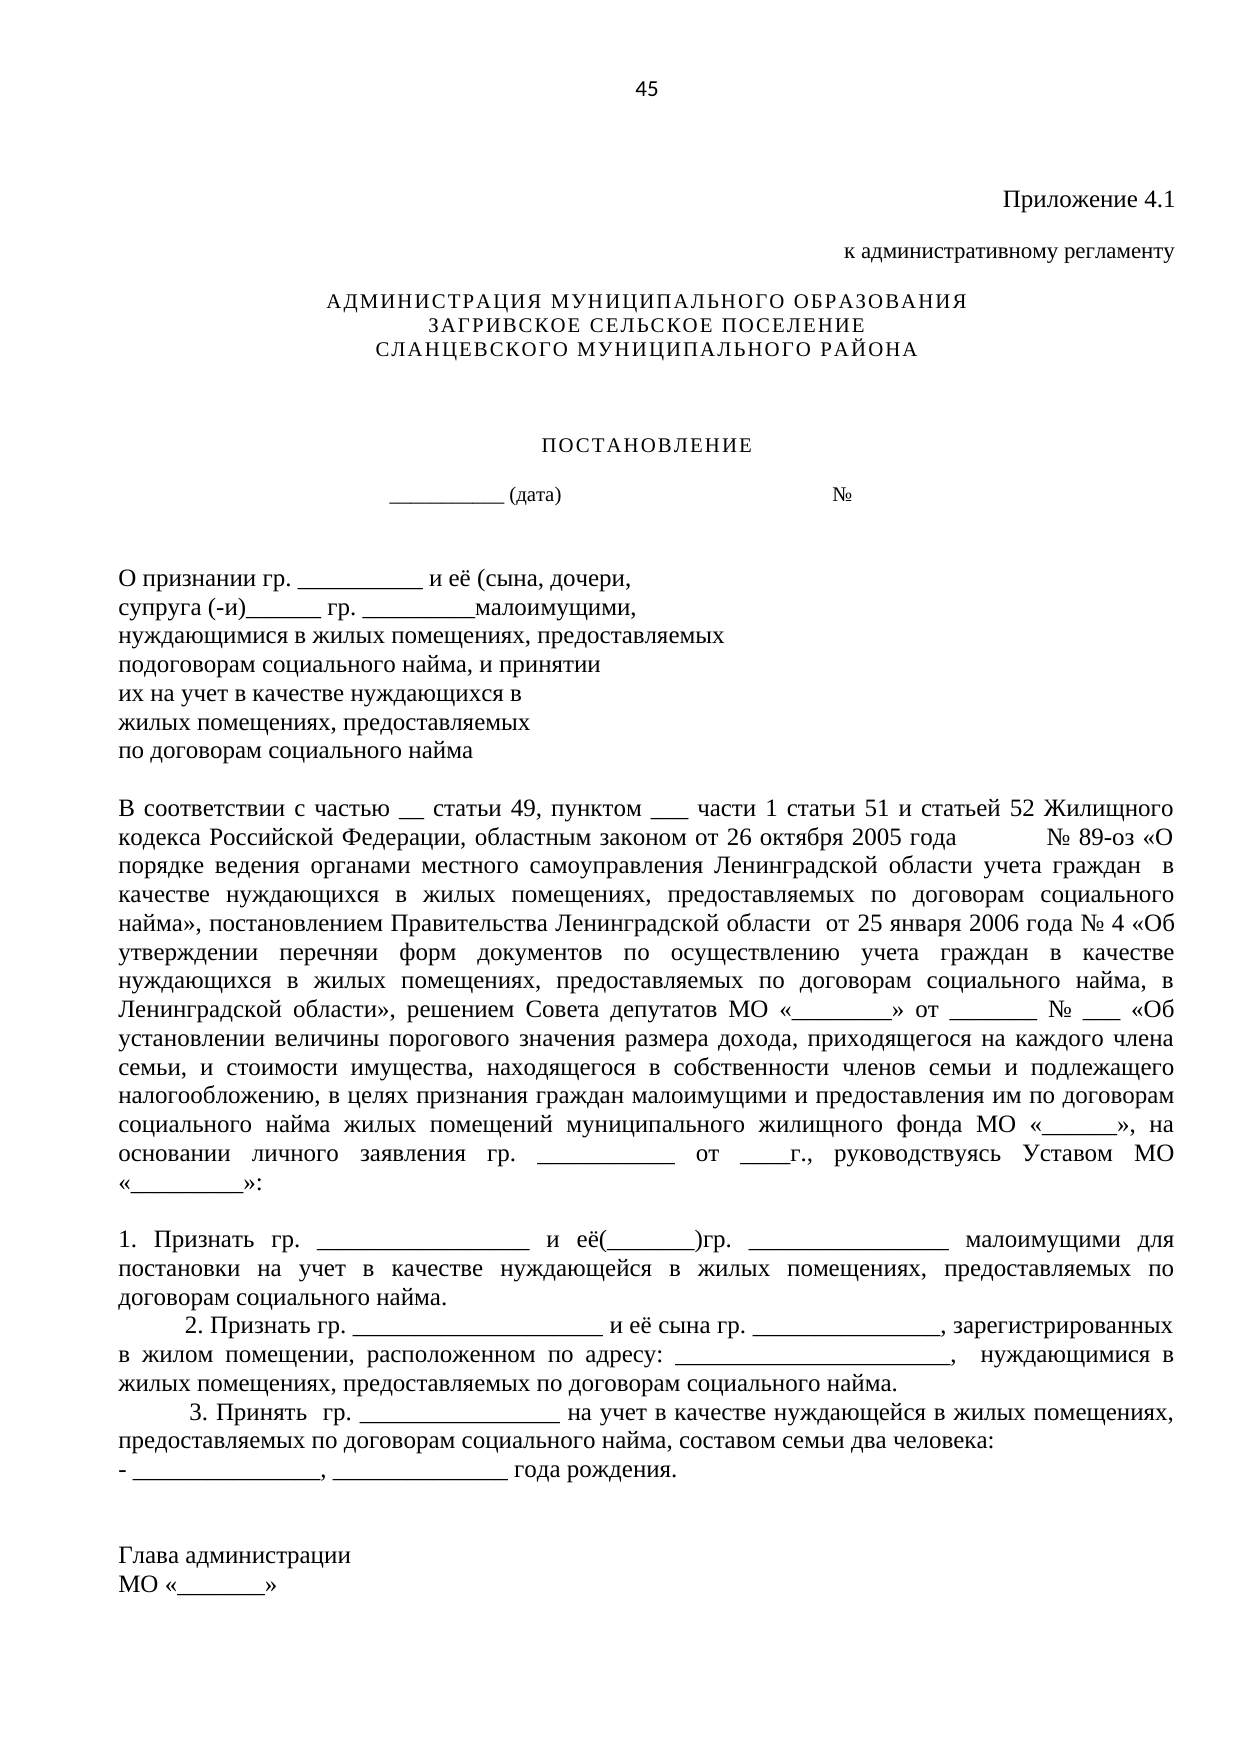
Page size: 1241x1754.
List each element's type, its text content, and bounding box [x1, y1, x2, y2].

text МО «_______» [118, 1569, 1175, 1598]
text 1. Признать гр. _________________ и её(_______)гр. ________________ малоимущими для постановки на учет в качестве нуждающейся в жилых помещениях, предоставляемых по договорам социального найма. [118, 1224, 1175, 1311]
text их на учет в качестве нуждающихся в [118, 678, 1175, 707]
text подоговорам социального найма, и принятии [118, 649, 1175, 678]
text - _______________, ______________ года рождения. [118, 1454, 1175, 1483]
text 2. Признать гр. ____________________ и её сына гр. _______________, зарегистрированных в жилом помещении, расположенном по адресу: ______________________, нуждающимися в жилых помещениях, предоставляемых по договорам социального найма. [118, 1311, 1175, 1397]
text жилых помещениях, предоставляемых [118, 707, 1175, 736]
subtitle Сланцевского муниципального района [118, 337, 1175, 361]
text супруга (-и)______ гр. _________малоимущими, [118, 592, 1175, 621]
text по договорам социального найма [118, 736, 1175, 764]
text нуждающимися в жилых помещениях, предоставляемых [118, 621, 1175, 649]
text ___________ (дата) № [118, 481, 1175, 506]
text к административному регламенту [118, 238, 1175, 264]
text Глава администрации [118, 1541, 1175, 1569]
text В соответствии с частью __ статьи 49, пунктом ___ части 1 статьи 51 и статьей 52 Жилищного кодекса Российской Федерации, областным законом от 26 октября 2005 года № 89-оз «О порядке ведения органами местного самоуправления Ленинградской области учета граждан в качестве нуждающихся в жилых помещениях, предоставляемых по договорам социального найма», постановлением Правительства Ленинградской области от 25 января 2006 года № 4 «Об утверждении перечняи форм документов по осуществлению учета граждан в качестве нуждающихся в жилых помещениях, предоставляемых по договорам социального найма, в Ленинградской области», решением Совета депутатов МО «________» от _______ № ___ «Об установлении величины порогового значения размера дохода, приходящегося на каждого члена семьи, и стоимости имущества, находящегося в собственности членов семьи и подлежащего налогообложению, в целях признания граждан малоимущими и предоставления им по договорам социального найма жилых помещений муниципального жилищного фонда МО «______», на основании личного заявления гр. ___________ от ____г., руководствуясь Уставом МО «_________»: [118, 793, 1175, 1196]
text Приложение 4.1 [124, 184, 1175, 212]
subtitle постановление [118, 433, 1175, 457]
subtitle Загривское сельское поселение [118, 313, 1175, 337]
subtitle Администрация муниципального образования [118, 289, 1175, 313]
text О признании гр. __________ и её (сына, дочери, [118, 563, 1175, 592]
text 3. Принять гр. ________________ на учет в качестве нуждающейся в жилых помещениях, предоставляемых по договорам социального найма, составом семьи два человека: [118, 1397, 1175, 1454]
